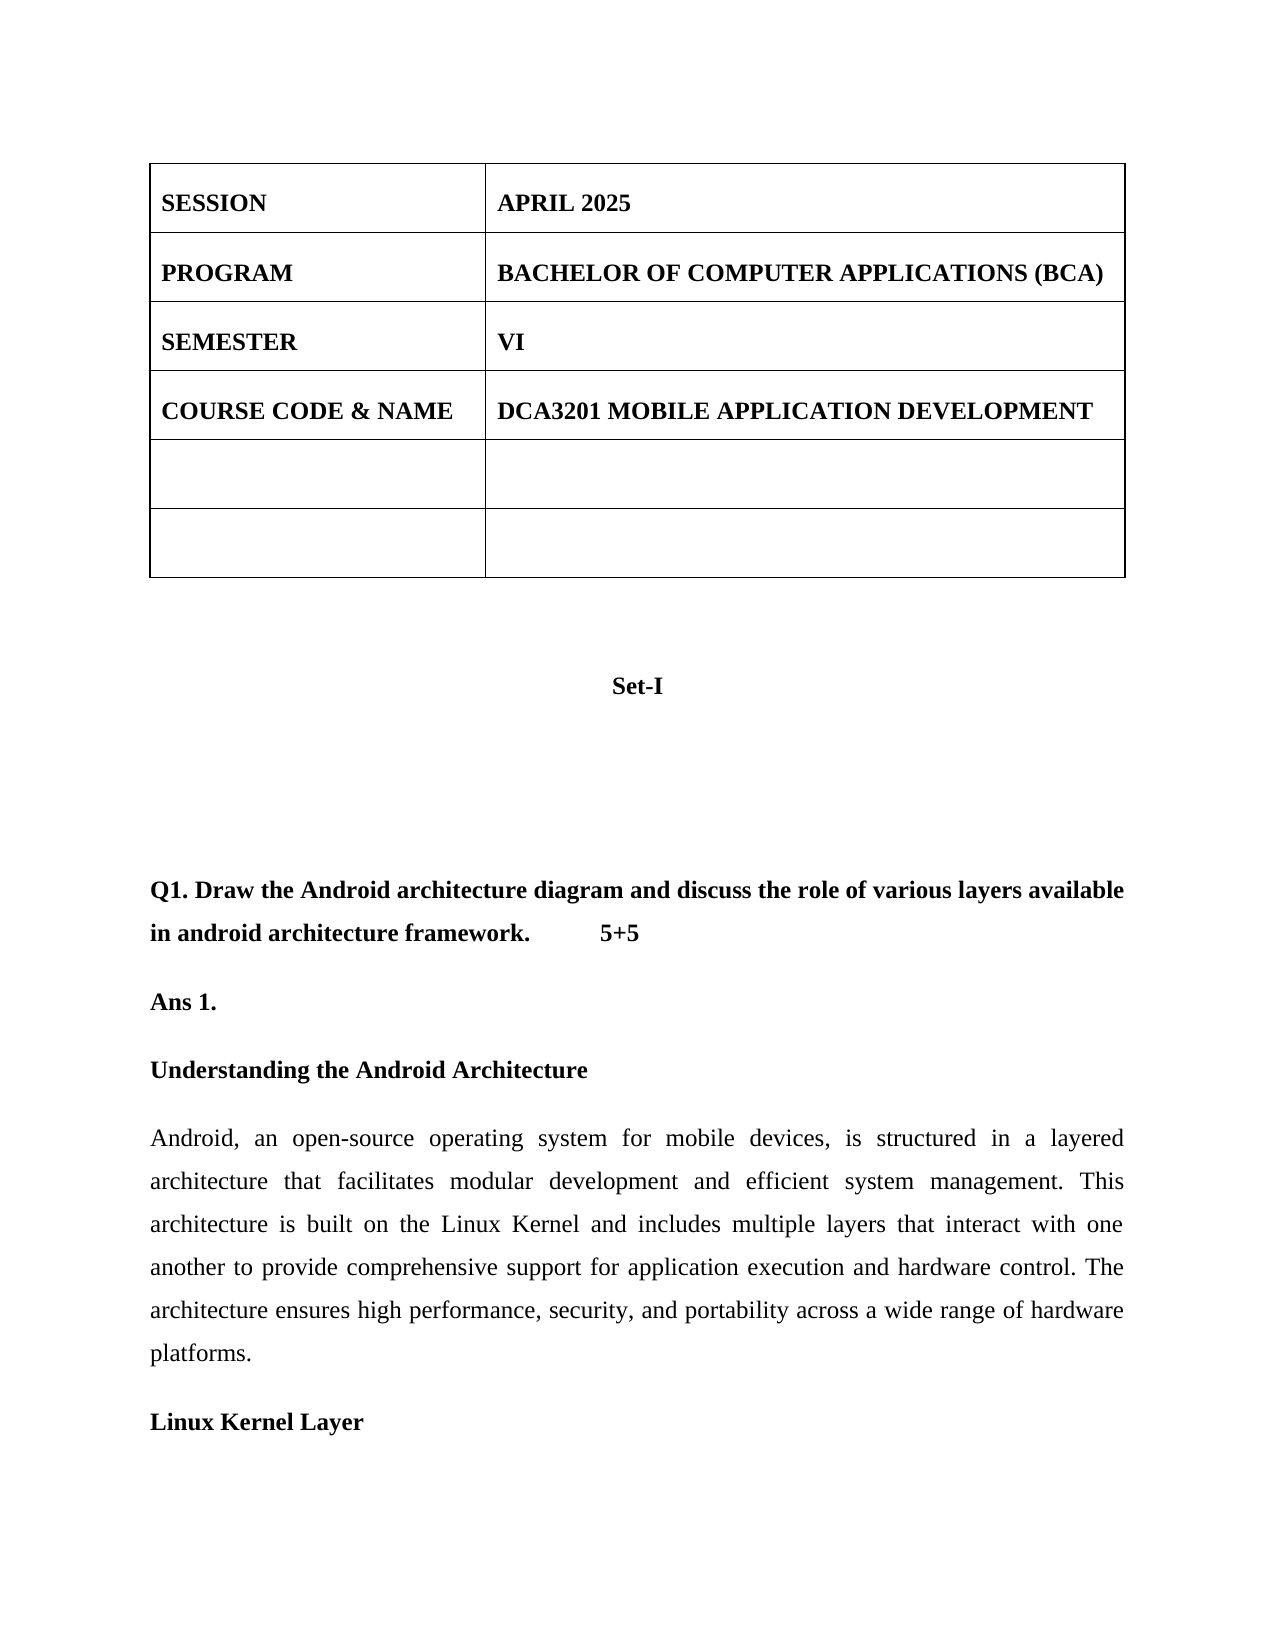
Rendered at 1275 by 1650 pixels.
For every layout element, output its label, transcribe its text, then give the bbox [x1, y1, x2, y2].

table_cell PROGRAM [151, 233, 485, 301]
table_header APRIL 2025 [486, 164, 1124, 232]
text Understanding the Android Architecture [150, 1055, 1125, 1083]
table_cell DCA3201 MOBILE APPLICATION DEVELOPMENT [486, 371, 1124, 439]
text Set-I [150, 671, 1125, 700]
table_cell [151, 509, 485, 577]
table_cell COURSE CODE & NAME [151, 371, 485, 439]
text Linux Kernel Layer [150, 1407, 1125, 1435]
text Q1. Draw the Android architecture diagram and discuss the role of various layers available in android architecture framework. 5+5 [150, 875, 1125, 947]
table_cell [486, 509, 1124, 577]
table_cell VI [486, 302, 1124, 370]
text Android, an open-source operating system for mobile devices, is structured in a layered architecture that facilitates modular development and efficient system management. This architecture is built on the Linux Kernel and includes multiple layers that interact with one another to provide comprehensive support for application execution and hardware control. The architecture ensures high performance, security, and portability across a wide range of hardware platforms. [150, 1123, 1125, 1367]
table_cell SEMESTER [151, 302, 485, 370]
text Ans 1. [150, 987, 1125, 1015]
table_cell BACHELOR OF COMPUTER APPLICATIONS (BCA) [486, 233, 1124, 301]
table_header SESSION [151, 164, 485, 232]
table_cell [486, 440, 1124, 508]
table_cell [151, 440, 485, 508]
